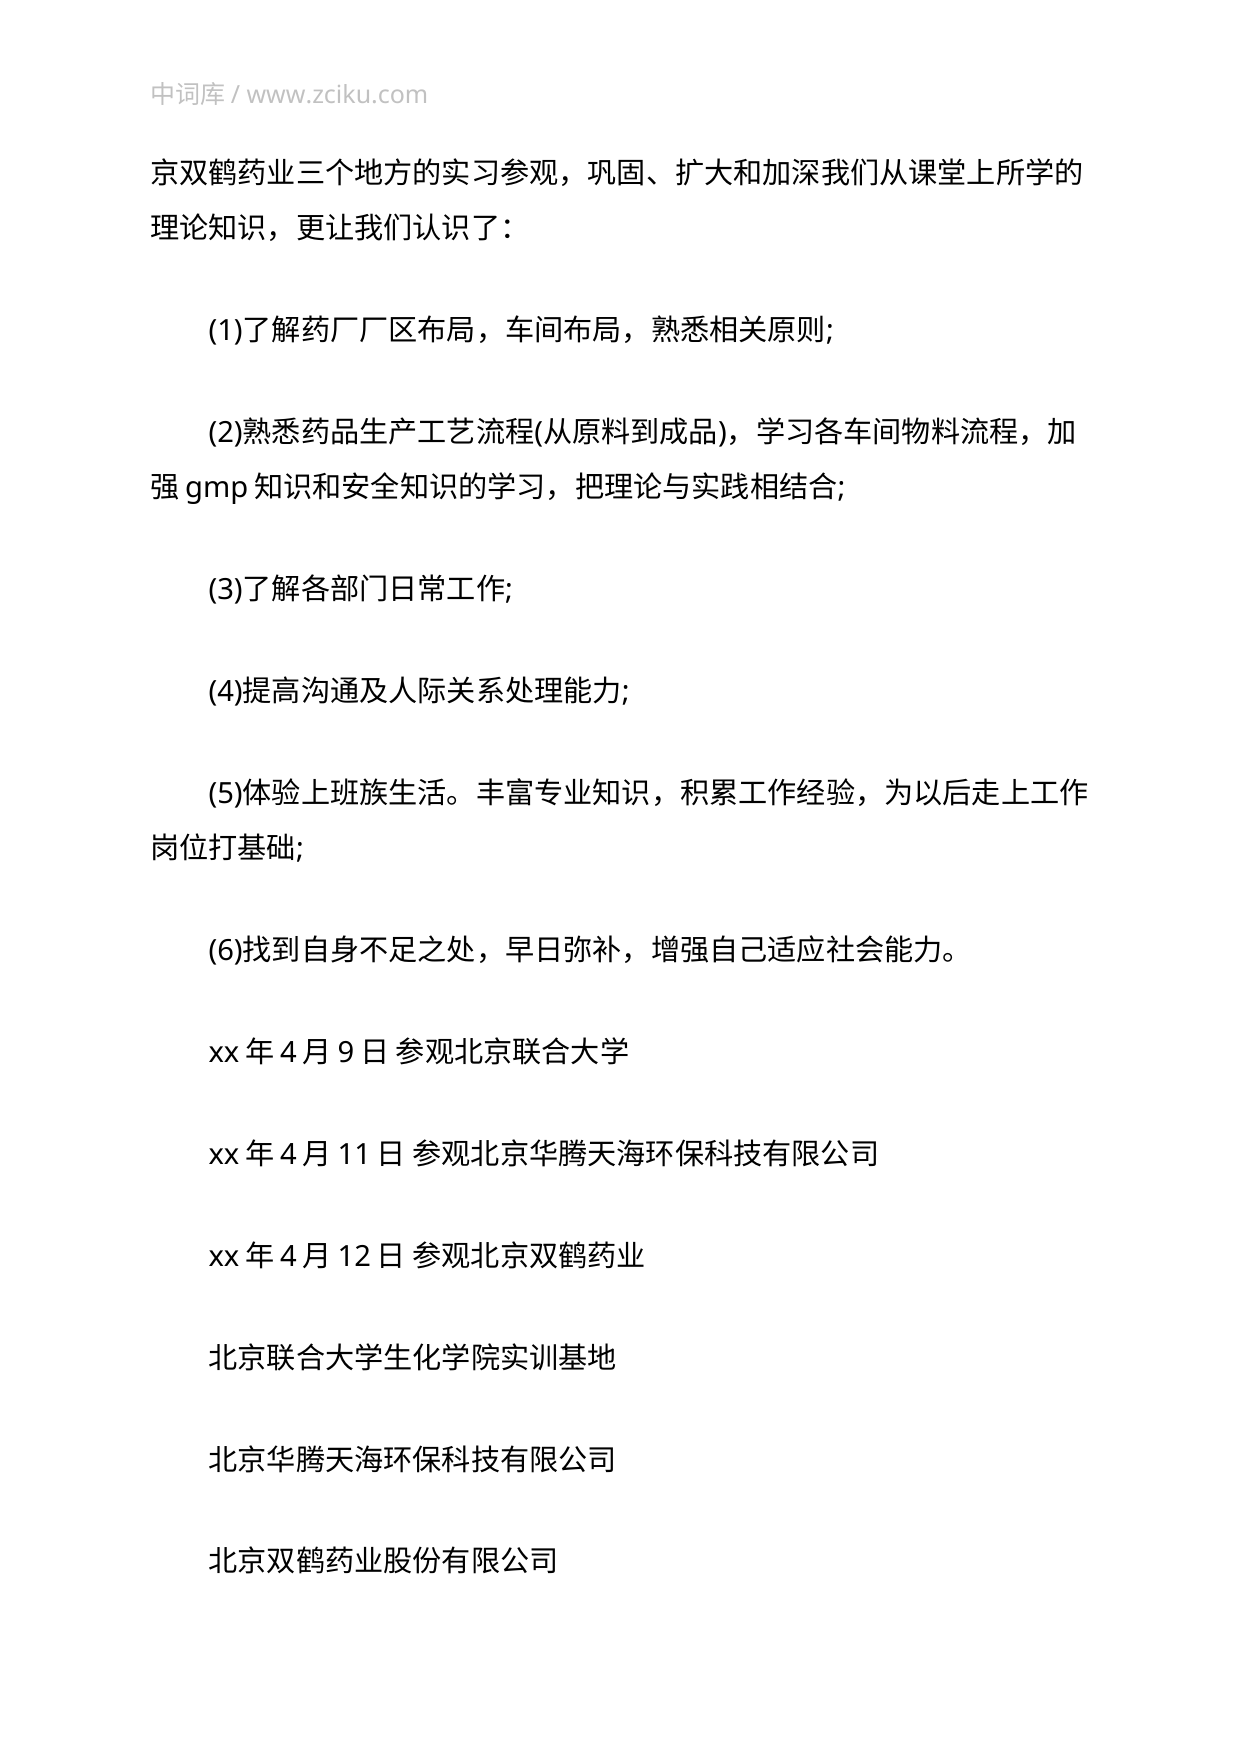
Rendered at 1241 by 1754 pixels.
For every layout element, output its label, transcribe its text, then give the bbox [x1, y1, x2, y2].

text xx年4月11日 参观北京华腾天海环保科技有限公司 [150, 1131, 1090, 1173]
text 北京联合大学生化学院实训基地 [150, 1334, 1090, 1377]
text 北京华腾天海环保科技有限公司 [150, 1436, 1090, 1478]
text (1)了解药厂厂区布局，车间布局，熟悉相关原则; [150, 307, 1090, 349]
text (5)体验上班族生活。丰富专业知识，积累工作经验，为以后走上工作岗位打基础; [150, 769, 1090, 867]
text (4)提高沟通及人际关系处理能力; [150, 668, 1090, 710]
text 北京双鹤药业股份有限公司 [150, 1538, 1090, 1580]
text (3)了解各部门日常工作; [150, 566, 1090, 608]
text (2)熟悉药品生产工艺流程(从原料到成品)，学习各车间物料流程，加强gmp知识和安全知识的学习，把理论与实践相结合; [150, 409, 1090, 506]
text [150, 150, 1090, 247]
text xx年4月12日 参观北京双鹤药业 [150, 1232, 1090, 1275]
text xx年4月9日 参观北京联合大学 [150, 1028, 1090, 1071]
text (6)找到自身不足之处，早日弥补，增强自己适应社会能力。 [150, 927, 1090, 969]
